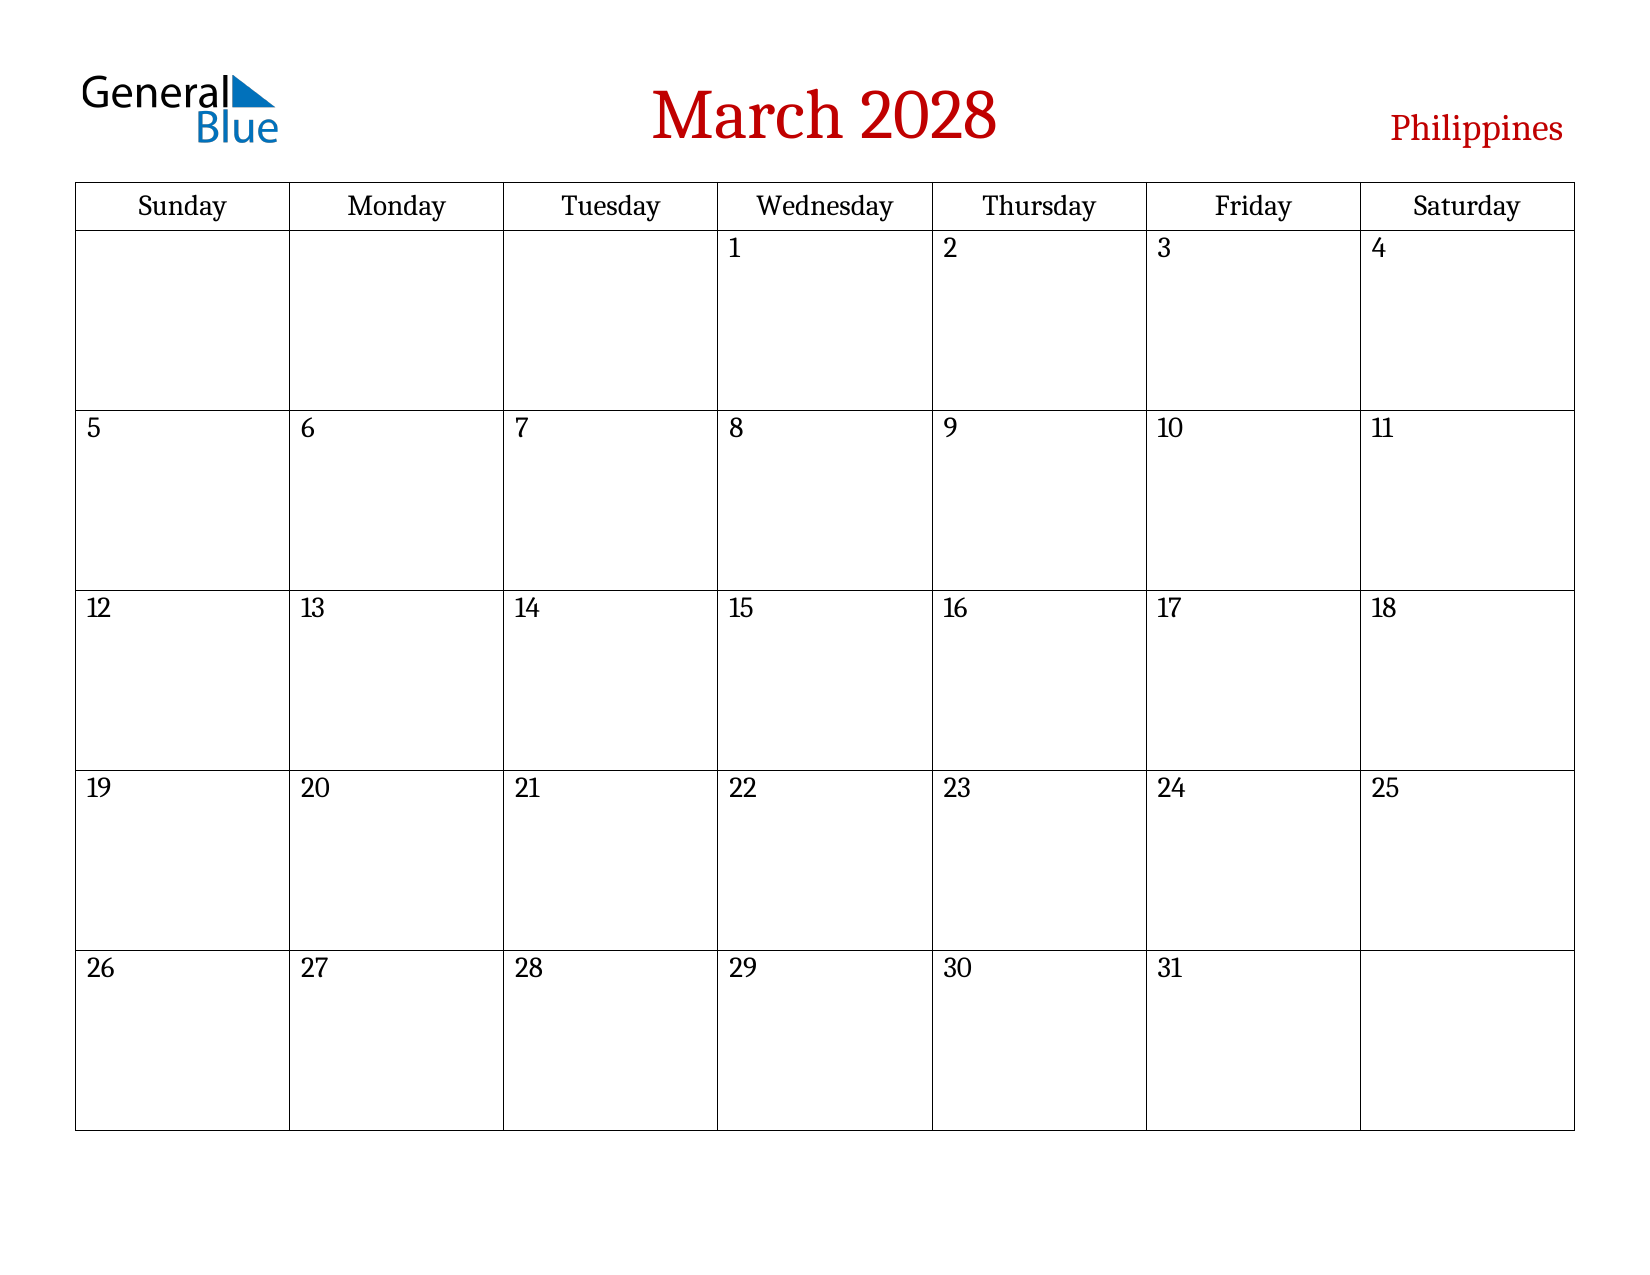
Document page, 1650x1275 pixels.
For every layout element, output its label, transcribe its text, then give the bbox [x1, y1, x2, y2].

table_cell [1361, 265, 1574, 410]
table_cell Monday [290, 183, 503, 230]
table_cell [504, 231, 717, 264]
table_cell 9 [933, 411, 1146, 444]
table_cell [290, 625, 503, 770]
table_cell 21 [504, 771, 717, 805]
table_cell 24 [1147, 771, 1360, 805]
table_cell [504, 985, 717, 1130]
table_cell 5 [76, 411, 289, 444]
table_cell 3 [1147, 231, 1360, 264]
table_cell [1361, 625, 1574, 770]
table_cell [290, 805, 503, 950]
table_header March 2028 [504, 75, 1146, 182]
table_cell [76, 231, 289, 264]
table_cell 20 [290, 771, 503, 805]
table_cell 18 [1361, 591, 1574, 625]
table_cell 31 [1147, 951, 1360, 985]
table_cell Tuesday [504, 183, 717, 230]
table_cell 13 [290, 591, 503, 625]
table_cell [290, 265, 503, 410]
table_cell [1361, 805, 1574, 950]
table_cell Friday [1147, 183, 1360, 230]
table_cell 15 [718, 591, 932, 625]
table_cell [76, 805, 289, 950]
table_cell 30 [933, 951, 1146, 985]
table_cell [76, 445, 289, 590]
table_cell [290, 985, 503, 1130]
table_cell 19 [76, 771, 289, 805]
table_cell 22 [718, 771, 932, 805]
table_cell [933, 805, 1146, 950]
table_cell Sunday [76, 183, 289, 230]
table_cell [933, 445, 1146, 590]
table_cell [290, 445, 503, 590]
table_cell [504, 265, 717, 410]
table_cell [1147, 445, 1360, 590]
table_cell [718, 805, 932, 950]
table_cell 7 [504, 411, 717, 444]
table_cell [1361, 951, 1574, 985]
table_cell 16 [933, 591, 1146, 625]
table_cell [718, 985, 932, 1130]
table_cell 11 [1361, 411, 1574, 444]
table_cell [76, 265, 289, 410]
table_header Philippines [1146, 75, 1574, 182]
table_cell [718, 265, 932, 410]
table_cell [1361, 985, 1574, 1130]
table_cell 12 [76, 591, 289, 625]
table_cell 28 [504, 951, 717, 985]
table_cell 1 [718, 231, 932, 264]
table_cell [1147, 265, 1360, 410]
table_cell 17 [1147, 591, 1360, 625]
table_cell [718, 625, 932, 770]
table_cell 25 [1361, 771, 1574, 805]
table_cell [1147, 625, 1360, 770]
table_cell 14 [504, 591, 717, 625]
picture [82, 75, 278, 143]
table_cell 6 [290, 411, 503, 444]
table_cell [933, 265, 1146, 410]
table_cell [718, 445, 932, 590]
table_cell Thursday [933, 183, 1146, 230]
table_cell [933, 625, 1146, 770]
table_cell Saturday [1361, 183, 1574, 230]
table_cell Wednesday [718, 183, 932, 230]
table_cell [1147, 805, 1360, 950]
table_cell 4 [1361, 231, 1574, 264]
table_cell [504, 445, 717, 590]
table_header [76, 75, 503, 182]
table_cell 27 [290, 951, 503, 985]
table_cell 10 [1147, 411, 1360, 444]
table_cell [933, 985, 1146, 1130]
table_cell [504, 625, 717, 770]
table_cell [76, 985, 289, 1130]
table_cell [1147, 985, 1360, 1130]
table_cell 2 [933, 231, 1146, 264]
table_cell 8 [718, 411, 932, 444]
table_cell [76, 625, 289, 770]
table_cell [290, 231, 503, 264]
table_cell 26 [76, 951, 289, 985]
table_cell 29 [718, 951, 932, 985]
table_cell [1361, 445, 1574, 590]
table_cell [504, 805, 717, 950]
table_cell 23 [933, 771, 1146, 805]
